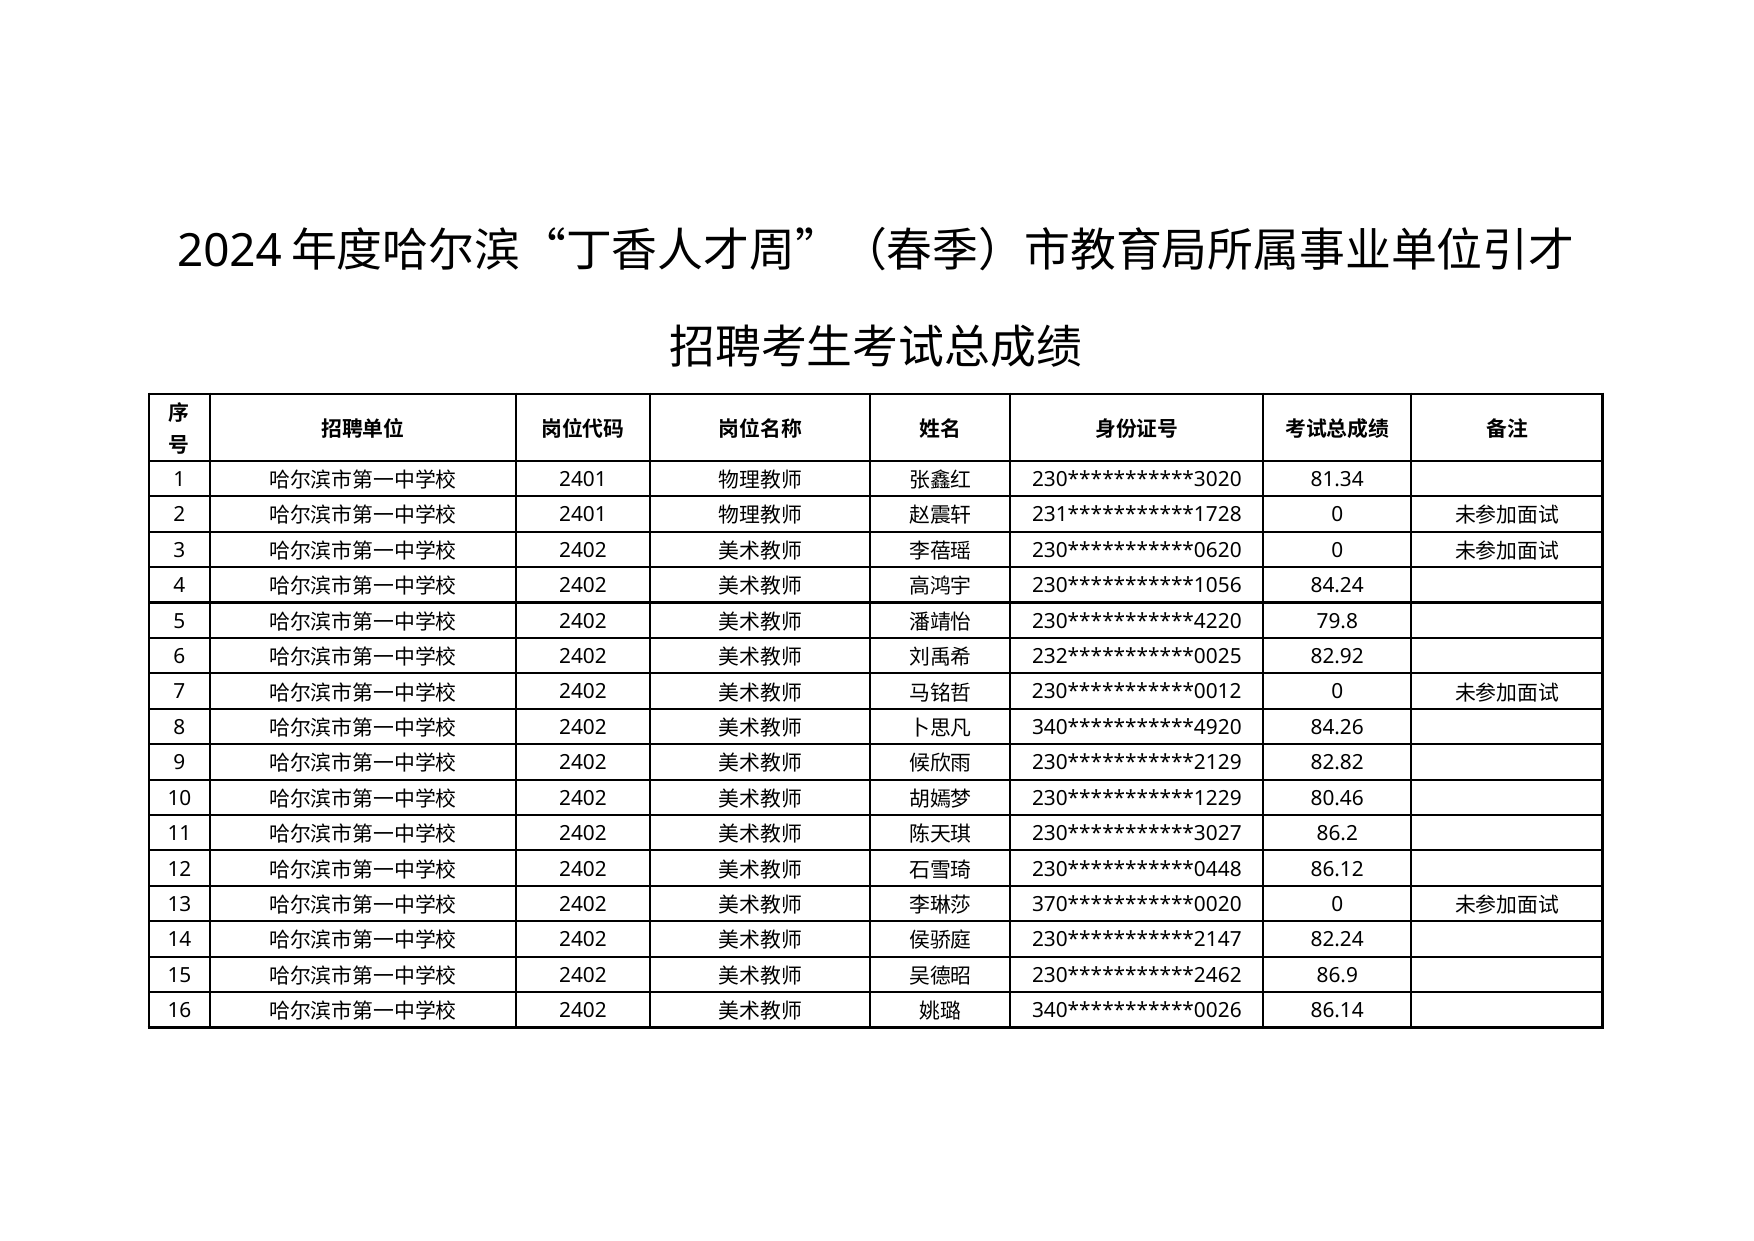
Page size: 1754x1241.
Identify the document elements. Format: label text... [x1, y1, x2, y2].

table_cell 230***********3020 [1011, 462, 1262, 495]
table_cell 哈尔滨市第一中学校 [211, 851, 515, 885]
table_cell 1 [150, 462, 209, 495]
table_cell [1412, 639, 1601, 672]
table_cell 2402 [517, 745, 649, 778]
table_cell 未参加面试 [1412, 887, 1601, 920]
table_cell [1412, 816, 1601, 849]
table_cell 哈尔滨市第一中学校 [211, 816, 515, 849]
table_cell 232***********0025 [1011, 639, 1262, 672]
table_cell 美术教师 [651, 639, 869, 672]
table_cell 卜思凡 [871, 710, 1009, 743]
table_cell 美术教师 [651, 533, 869, 566]
table_cell 86.2 [1264, 816, 1410, 849]
table_cell 2402 [517, 674, 649, 708]
table_cell 美术教师 [651, 993, 869, 1026]
table_cell 6 [150, 639, 209, 672]
table_cell 李蓓瑶 [871, 533, 1009, 566]
table_cell 未参加面试 [1412, 533, 1601, 566]
table_cell [1412, 958, 1601, 991]
table_cell 招聘单位 [211, 395, 515, 460]
table_cell 哈尔滨市第一中学校 [211, 887, 515, 920]
table_cell 0 [1264, 533, 1410, 566]
table_cell 高鸿宇 [871, 568, 1009, 601]
table_cell 16 [150, 993, 209, 1026]
table_cell 哈尔滨市第一中学校 [211, 604, 515, 637]
table_cell 230***********3027 [1011, 816, 1262, 849]
table_cell 80.46 [1264, 781, 1410, 814]
table_cell 张鑫红 [871, 462, 1009, 495]
table_cell 81.34 [1264, 462, 1410, 495]
table_cell 哈尔滨市第一中学校 [211, 533, 515, 566]
table_cell 姚璐 [871, 993, 1009, 1026]
table_cell 2402 [517, 639, 649, 672]
table_cell 美术教师 [651, 958, 869, 991]
table_cell 3 [150, 533, 209, 566]
table_cell 马铭哲 [871, 674, 1009, 708]
table_cell 9 [150, 745, 209, 778]
table_cell 2402 [517, 887, 649, 920]
table_cell 吴德昭 [871, 958, 1009, 991]
table_cell 美术教师 [651, 604, 869, 637]
table_cell [1412, 462, 1601, 495]
table_cell [1412, 568, 1601, 601]
table_cell 86.12 [1264, 851, 1410, 885]
table_cell 0 [1264, 887, 1410, 920]
table_cell 82.82 [1264, 745, 1410, 778]
table_cell [1412, 604, 1601, 637]
table_cell 哈尔滨市第一中学校 [211, 745, 515, 778]
table_cell 230***********4220 [1011, 604, 1262, 637]
table_cell 美术教师 [651, 745, 869, 778]
table_cell [1412, 710, 1601, 743]
table_cell 79.8 [1264, 604, 1410, 637]
table_cell 2402 [517, 604, 649, 637]
table_cell 2402 [517, 851, 649, 885]
table_cell 13 [150, 887, 209, 920]
table_cell 86.14 [1264, 993, 1410, 1026]
table_cell 李琳莎 [871, 887, 1009, 920]
table_cell 86.9 [1264, 958, 1410, 991]
table_cell 刘禹希 [871, 639, 1009, 672]
table_cell 7 [150, 674, 209, 708]
table_cell 230***********0012 [1011, 674, 1262, 708]
table_cell 哈尔滨市第一中学校 [211, 639, 515, 672]
table_header 2024年度哈尔滨“丁香人才周”（春季）市教育局所属事业单位引才招聘考生考试总成绩 [149, 198, 1602, 393]
table_cell 2402 [517, 568, 649, 601]
table_cell 2 [150, 497, 209, 531]
table_cell 未参加面试 [1412, 497, 1601, 531]
table_cell 赵震轩 [871, 497, 1009, 531]
table_cell 2402 [517, 533, 649, 566]
table_cell 哈尔滨市第一中学校 [211, 710, 515, 743]
table_cell 侯骄庭 [871, 922, 1009, 956]
table_cell 230***********1056 [1011, 568, 1262, 601]
table_cell 2402 [517, 781, 649, 814]
table_cell 11 [150, 816, 209, 849]
table_cell 2402 [517, 922, 649, 956]
table_cell 2402 [517, 710, 649, 743]
table_cell 哈尔滨市第一中学校 [211, 993, 515, 1026]
table_cell 哈尔滨市第一中学校 [211, 462, 515, 495]
table_cell 身份证号 [1011, 395, 1262, 460]
table_cell 0 [1264, 674, 1410, 708]
table_cell [1412, 745, 1601, 778]
table_cell 未参加面试 [1412, 674, 1601, 708]
table_cell 230***********1229 [1011, 781, 1262, 814]
table_cell 230***********0448 [1011, 851, 1262, 885]
table_cell 0 [1264, 497, 1410, 531]
table_cell 8 [150, 710, 209, 743]
table_cell 岗位代码 [517, 395, 649, 460]
table_cell 84.24 [1264, 568, 1410, 601]
table_cell 哈尔滨市第一中学校 [211, 781, 515, 814]
table_cell 2401 [517, 497, 649, 531]
table_cell 姓名 [871, 395, 1009, 460]
table_cell 美术教师 [651, 816, 869, 849]
table_cell [1412, 851, 1601, 885]
table_cell 美术教师 [651, 922, 869, 956]
table_cell 14 [150, 922, 209, 956]
table_cell 岗位名称 [651, 395, 869, 460]
table_cell 候欣雨 [871, 745, 1009, 778]
table_cell 哈尔滨市第一中学校 [211, 497, 515, 531]
table_cell 美术教师 [651, 851, 869, 885]
table_cell [1412, 922, 1601, 956]
table_cell 230***********2129 [1011, 745, 1262, 778]
table_cell 230***********0620 [1011, 533, 1262, 566]
table_cell 2401 [517, 462, 649, 495]
table_cell 哈尔滨市第一中学校 [211, 568, 515, 601]
table_cell 10 [150, 781, 209, 814]
table_cell 哈尔滨市第一中学校 [211, 922, 515, 956]
table_cell 2402 [517, 993, 649, 1026]
table_cell 哈尔滨市第一中学校 [211, 674, 515, 708]
table_cell 2402 [517, 958, 649, 991]
table_cell 石雪琦 [871, 851, 1009, 885]
table_cell 陈天琪 [871, 816, 1009, 849]
table_cell 84.26 [1264, 710, 1410, 743]
table_cell 序号 [150, 395, 209, 460]
table_cell 考试总成绩 [1264, 395, 1410, 460]
table_cell 340***********0026 [1011, 993, 1262, 1026]
table_cell 美术教师 [651, 887, 869, 920]
table_cell 12 [150, 851, 209, 885]
table_cell [1412, 781, 1601, 814]
table_cell 哈尔滨市第一中学校 [211, 958, 515, 991]
table_cell 231***********1728 [1011, 497, 1262, 531]
table_cell 370***********0020 [1011, 887, 1262, 920]
table_cell 美术教师 [651, 674, 869, 708]
table_cell 美术教师 [651, 710, 869, 743]
table_cell 230***********2147 [1011, 922, 1262, 956]
table_cell 4 [150, 568, 209, 601]
table_cell [1412, 993, 1601, 1026]
table_cell 82.92 [1264, 639, 1410, 672]
table_cell 82.24 [1264, 922, 1410, 956]
table_cell 潘靖怡 [871, 604, 1009, 637]
table_cell 340***********4920 [1011, 710, 1262, 743]
table_cell 物理教师 [651, 462, 869, 495]
table_cell 备注 [1412, 395, 1601, 460]
table_cell 230***********2462 [1011, 958, 1262, 991]
table_cell 美术教师 [651, 781, 869, 814]
table_cell 物理教师 [651, 497, 869, 531]
table_cell 胡嫣梦 [871, 781, 1009, 814]
table_cell 美术教师 [651, 568, 869, 601]
table_cell 5 [150, 604, 209, 637]
table_cell 2402 [517, 816, 649, 849]
table_cell 15 [150, 958, 209, 991]
